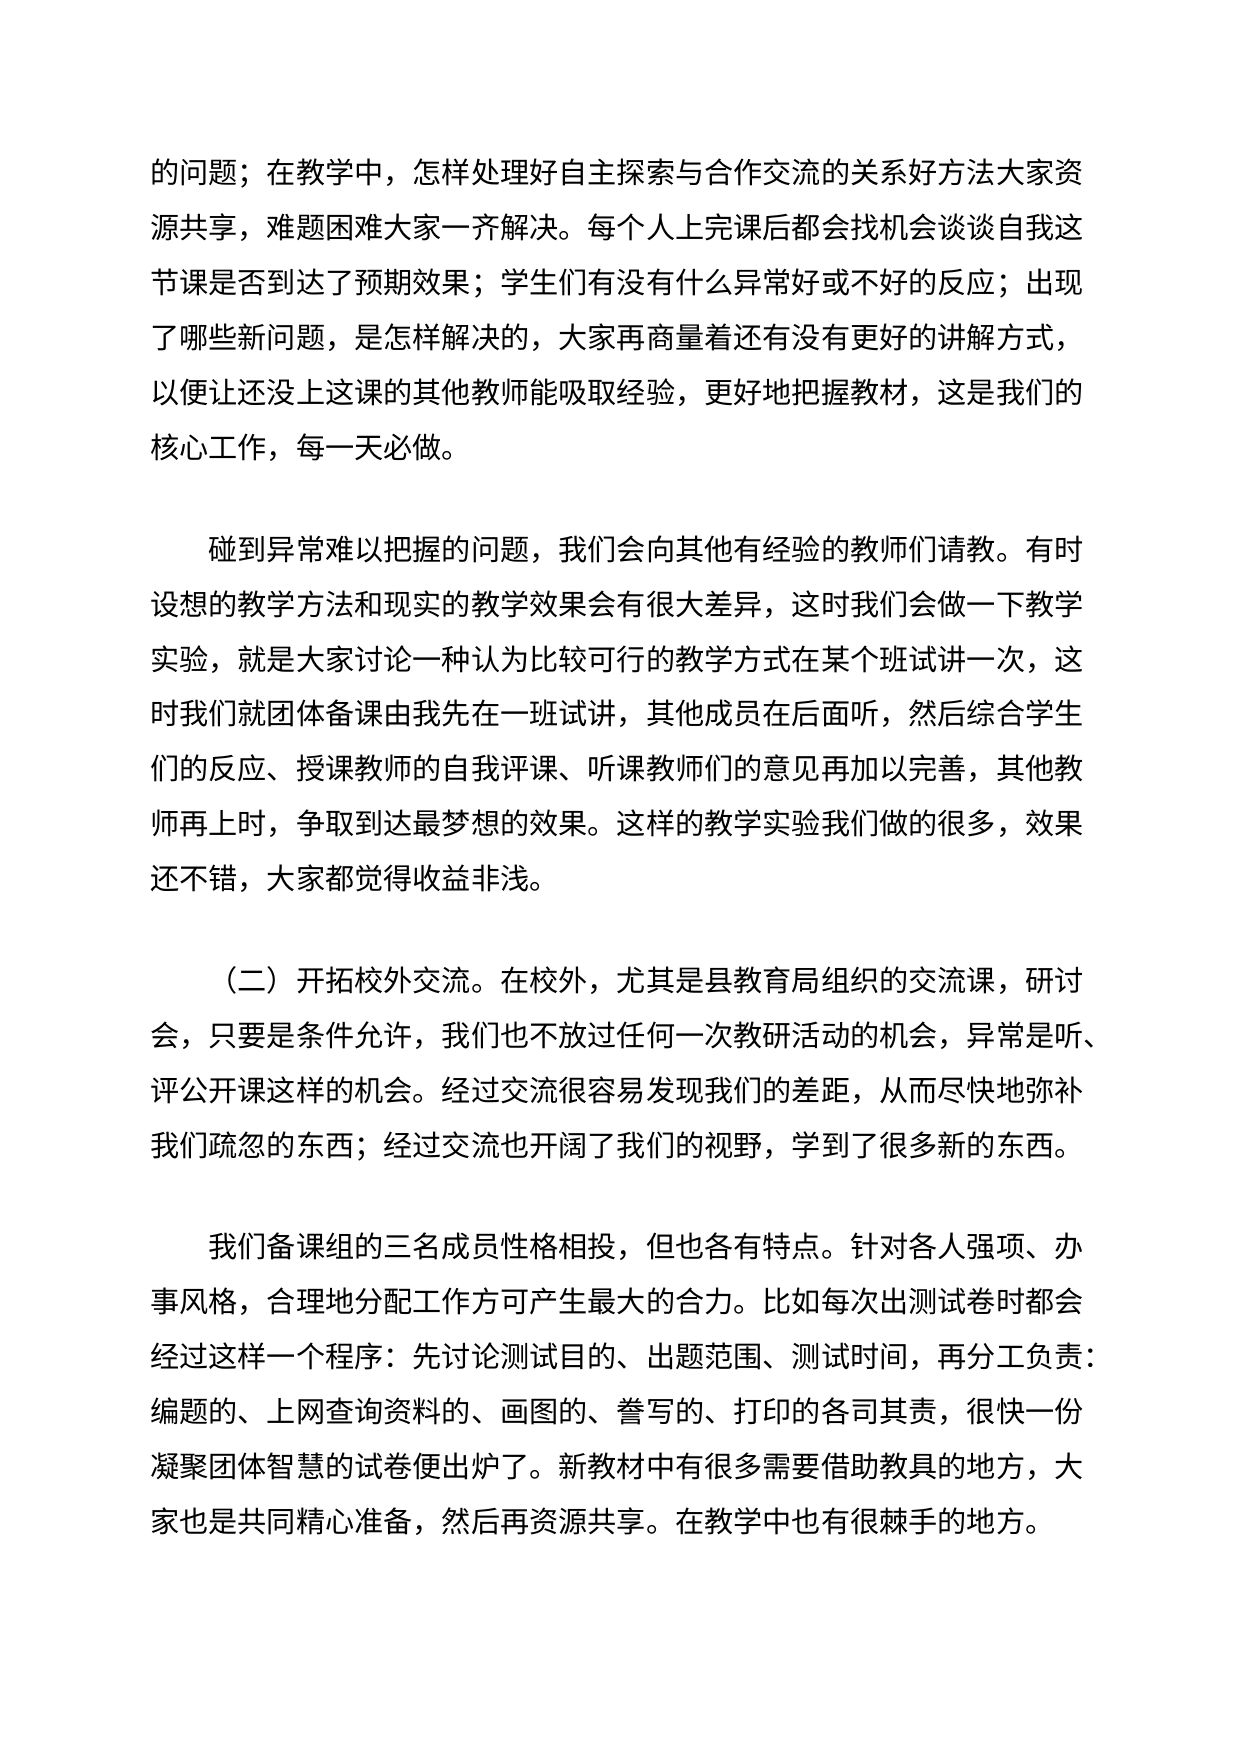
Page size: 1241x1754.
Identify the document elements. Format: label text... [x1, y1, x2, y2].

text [150, 150, 1090, 467]
text 我们备课组的三名成员性格相投，但也各有特点。针对各人强项、办事风格，合理地分配工作方可产生最大的合力。比如每次出测试卷时都会经过这样一个程序：先讨论测试目的、出题范围、测试时间，再分工负责：编题的、上网查询资料的、画图的、誊写的、打印的各司其责，很快一份凝聚团体智慧的试卷便出炉了。新教材中有很多需要借助教具的地方，大家也是共同精心准备，然后再资源共享。在教学中也有很棘手的地方。 [150, 1224, 1090, 1541]
text 碰到异常难以把握的问题，我们会向其他有经验的教师们请教。有时设想的教学方法和现实的教学效果会有很大差异，这时我们会做一下教学实验，就是大家讨论一种认为比较可行的教学方式在某个班试讲一次，这时我们就团体备课由我先在一班试讲，其他成员在后面听，然后综合学生们的反应、授课教师的自我评课、听课教师们的意见再加以完善，其他教师再上时，争取到达最梦想的效果。这样的教学实验我们做的很多，效果还不错，大家都觉得收益非浅。 [150, 526, 1090, 898]
text （二）开拓校外交流。在校外，尤其是县教育局组织的交流课，研讨会，只要是条件允许，我们也不放过任何一次教研活动的机会，异常是听、评公开课这样的机会。经过交流很容易发现我们的差距，从而尽快地弥补我们疏忽的东西；经过交流也开阔了我们的视野，学到了很多新的东西。 [150, 957, 1090, 1164]
